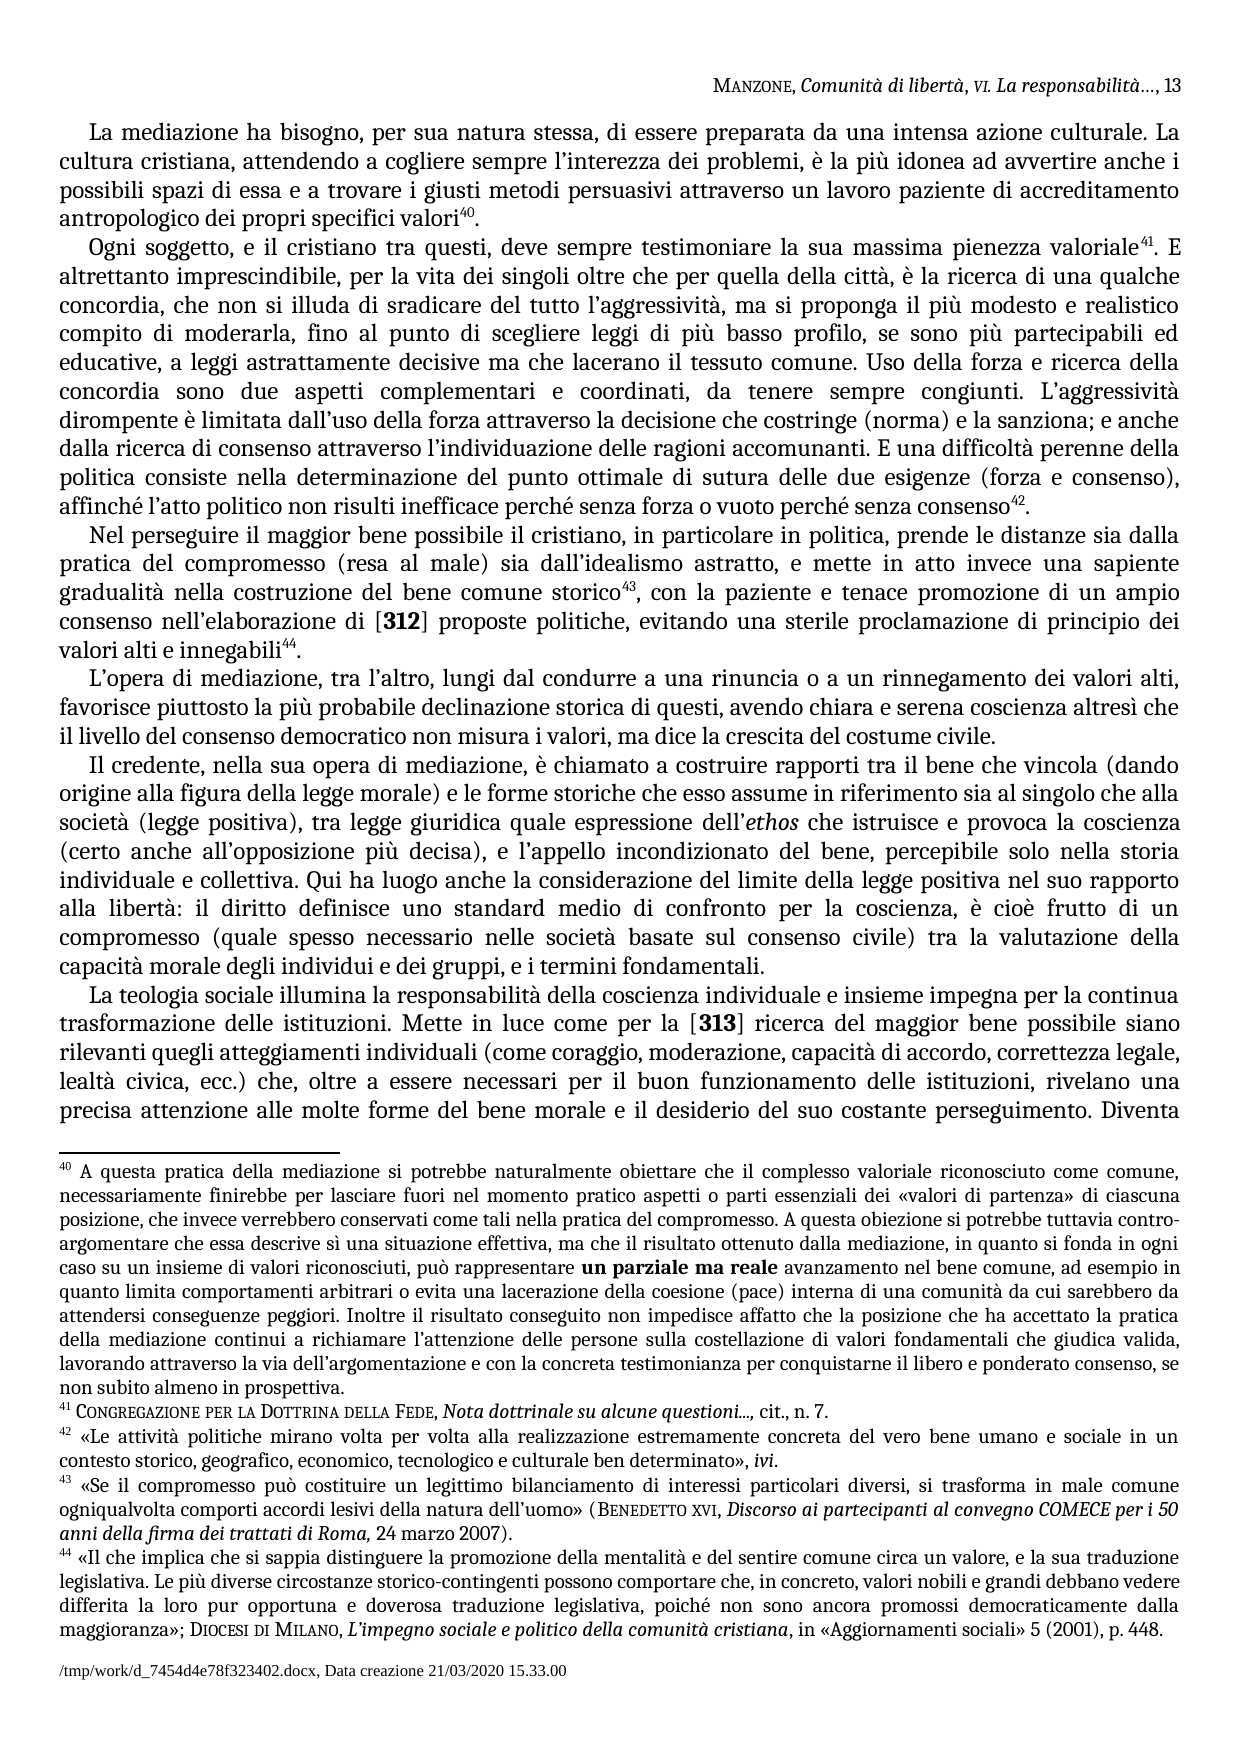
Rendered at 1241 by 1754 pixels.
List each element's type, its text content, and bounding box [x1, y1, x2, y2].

text L’opera di mediazione, tra l’altro, lungi dal condurre a una rinuncia o a un rinnegamento dei valori alti, favorisce piuttosto la più probabile declinazione storica di questi, avendo chiara e serena coscienza altresì che il livello del consenso democratico non misura i valori, ma dice la crescita del costume civile. [59, 664, 1181, 751]
text Nel perseguire il maggior bene possibile il cristiano, in particolare in politica, prende le distanze sia dalla pratica del compromesso (resa al male) sia dall’idealismo astratto, e mette in atto invece una sapiente gradualità nella costruzione del bene comune storico, con la paziente e tenace promozione di un ampio consenso nell’elaborazione di [312] proposte politiche, evitando una sterile proclamazione di principio dei valori alti e innegabili. [59, 521, 1181, 664]
text Il credente, nella sua opera di mediazione, è chiamato a costruire rapporti tra il bene che vincola (dando origine alla figura della legge morale) e le forme storiche che esso assume in riferimento sia al singolo che alla società (legge positiva), tra legge giuridica quale espressione dell’ethos che istruisce e provoca la coscienza (certo anche all’opposizione più decisa), e l’appello incondizionato del bene, percepibile solo nella storia individuale e collettiva. Qui ha luogo anche la considerazione del limite della legge positiva nel suo rapporto alla libertà: il diritto definisce uno standard medio di confronto per la coscienza, è cioè frutto di un compromesso (quale spesso necessario nelle società basate sul consenso civile) tra la valutazione della capacità morale degli individui e dei gruppi, e i termini fondamentali. [59, 751, 1181, 981]
text La teologia sociale illumina la responsabilità della coscienza individuale e insieme impegna per la continua trasformazione delle istituzioni. Mette in luce come per la [313] ricerca del maggior bene possibile siano rilevanti quegli atteggiamenti individuali (come coraggio, moderazione, capacità di accordo, correttezza legale, lealtà civica, ecc.) che, oltre a essere necessari per il buon funzionamento delle istituzioni, rivelano una precisa attenzione alle molte forme del bene morale e il desiderio del suo costante perseguimento. Diventa importante la capacità di esercitare il potere in modo costruttivo. Il potere va compreso non come una forza negativa e unilaterale, ma come una relazione interattiva che cambia tutte le parti. Il significato poi dell’interesse individuale va considerato non come uno stretto egoismo, ma come la propria arena di significato, la sfera di tutte le cose che importano: famiglia, amici, religione, lavoro, salute…. Si tratta di riscoprire il ruolo determinante della responsabilità personale e l’importanza degli atteggiamenti soggettivi, che definiscono il carattere, la mentalità, la personalità, la coscienza del soggetto che lavora, e in cui si esprime la sua libertà. Atteggiamenti soggettivi o virtù, che portano a compimento il diritto e che non riducono le differenze ma la distanza, affermando la prossimità quale legge morale dei rapporti sociali quantunque grande sia il prezzo richiesto da tale legge. [59, 981, 1181, 1124]
text La mediazione ha bisogno, per sua natura stessa, di essere preparata da una intensa azione culturale. La cultura cristiana, attendendo a cogliere sempre l’interezza dei problemi, è la più idonea ad avvertire anche i possibili spazi di essa e a trovare i giusti metodi persuasivi attraverso un lavoro paziente di accreditamento antropologico dei propri specifici valori. [59, 118, 1181, 233]
text Ogni soggetto, e il cristiano tra questi, deve sempre testimoniare la sua massima pienezza valoriale. E altrettanto imprescindibile, per la vita dei singoli oltre che per quella della città, è la ricerca di una qualche concordia, che non si illuda di sradicare del tutto l’aggressività, ma si proponga il più modesto e realistico compito di moderarla, fino al punto di scegliere leggi di più basso profilo, se sono più partecipabili ed educative, a leggi astrattamente decisive ma che lacerano il tessuto comune. Uso della forza e ricerca della concordia sono due aspetti complementari e coordinati, da tenere sempre congiunti. L’aggressività dirompente è limitata dall’uso della forza attraverso la decisione che costringe (norma) e la sanziona; e anche dalla ricerca di consenso attraverso l’individuazione delle ragioni accomunanti. E una difficoltà perenne della politica consiste nella determinazione del punto ottimale di sutura delle due esigenze (forza e consenso), affinché l’atto politico non risulti inefficace perché senza forza o vuoto perché senza consenso. [59, 233, 1181, 521]
